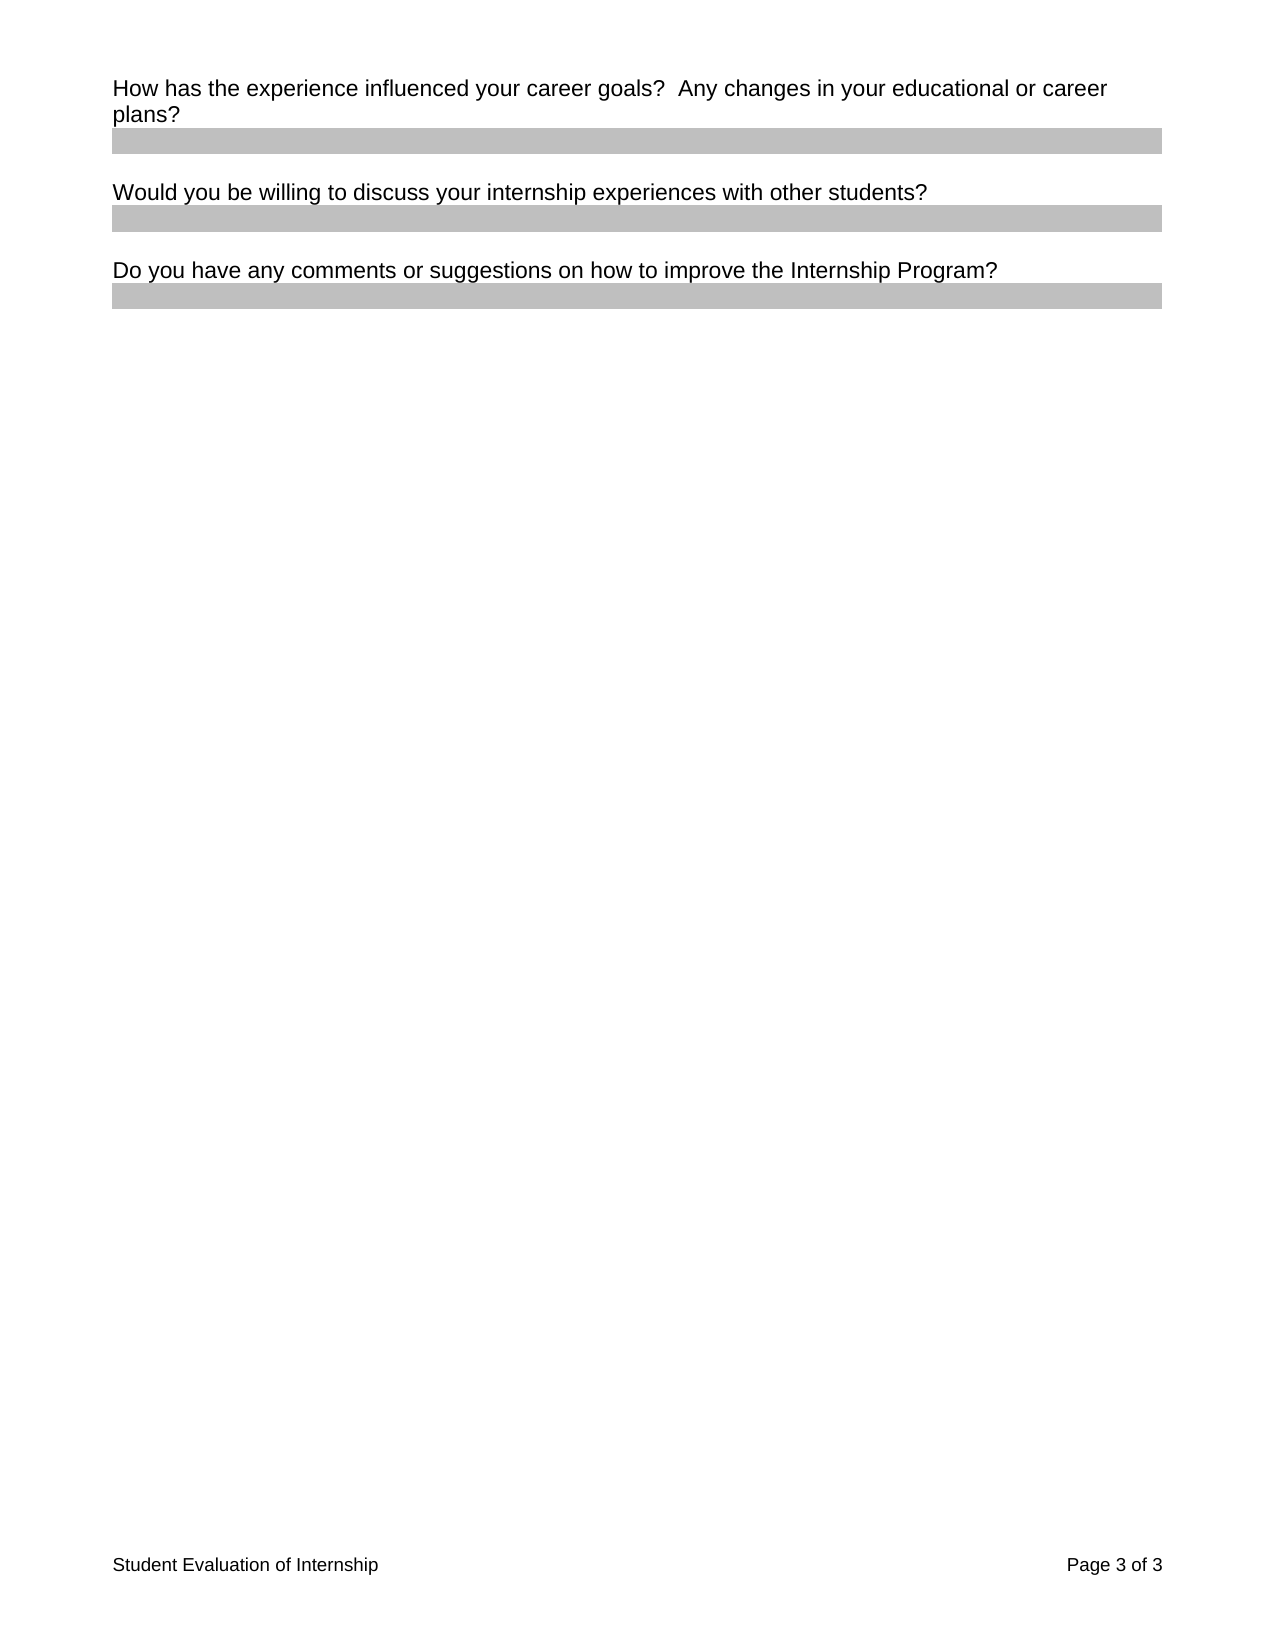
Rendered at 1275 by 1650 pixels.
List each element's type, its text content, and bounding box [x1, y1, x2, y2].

text Would you be willing to discuss your internship experiences with other students? [112, 179, 1162, 205]
text Do you have any comments or suggestions on how to improve the Internship Program? [112, 257, 1162, 283]
text How has the experience influenced your career goals? Any changes in your educational or career plans? [112, 75, 1162, 128]
